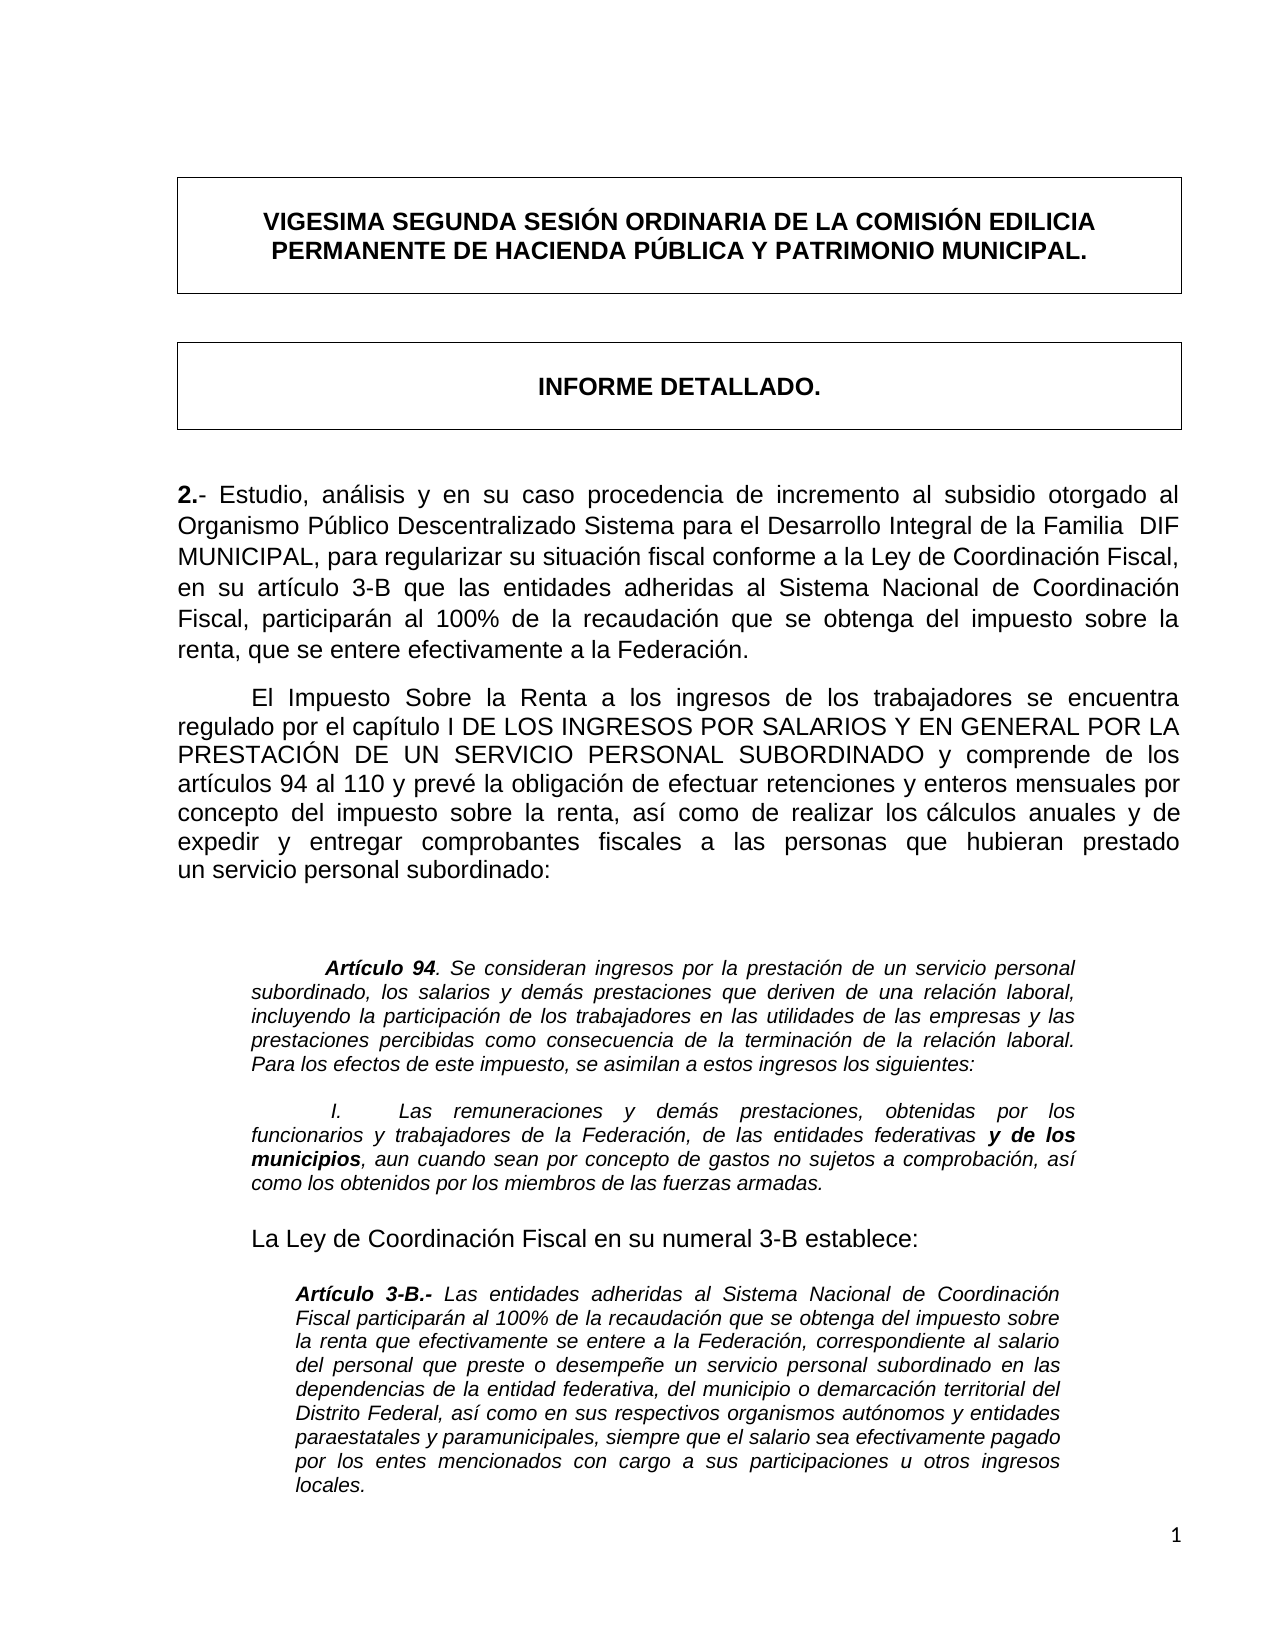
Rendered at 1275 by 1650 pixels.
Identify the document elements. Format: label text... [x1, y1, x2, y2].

text 2.- Estudio, análisis y en su caso procedencia de incremento al subsidio otorgado al Organismo Público Descentralizado Sistema para el Desarrollo Integral de la Familia DIF MUNICIPAL, para regularizar su situación fiscal conforme a la Ley de Coordinación Fiscal, en su artículo 3-B que las entidades adheridas al Sistema Nacional de Coordinación Fiscal, participarán al 100% de la recaudación que se obtenga del impuesto sobre la renta, que se entere efectivamente a la Federación. [177, 480, 1181, 664]
table_header VIGESIMA SEGUNDA SESIÓN ORDINARIA DE LA COMISIÓN EDILICIA PERMANENTE DE HACIENDA PÚBLICA Y PATRIMONIO MUNICIPAL. [178, 178, 1181, 293]
text I. Las remuneraciones y demás prestaciones, obtenidas por los funcionarios y trabajadores de la Federación, de las entidades federativas y de los municipios, aun cuando sean por concepto de gastos no sujetos a comprobación, así como los obtenidos por los miembros de las fuerzas armadas. [251, 1099, 1078, 1195]
text La Ley de Coordinación Fiscal en su numeral 3-B establece: [177, 1224, 1181, 1253]
table_header INFORME DETALLADO. [178, 343, 1181, 429]
text Artículo 94. Se consideran ingresos por la prestación de un servicio personal subordinado, los salarios y demás prestaciones que deriven de una relación laboral, incluyendo la participación de los trabajadores en las utilidades de las empresas y las prestaciones percibidas como consecuencia de la terminación de la relación laboral. Para los efectos de este impuesto, se asimilan a estos ingresos los siguientes: [251, 956, 1078, 1075]
text Artículo 3-B.- Las entidades adheridas al Sistema Nacional de Coordinación Fiscal participarán al 100% de la recaudación que se obtenga del impuesto sobre la renta que efectivamente se entere a la Federación, correspondiente al salario del personal que preste o desempeñe un servicio personal subordinado en las dependencias de la entidad federativa, del municipio o demarcación territorial del Distrito Federal, así como en sus respectivos organismos autónomos y entidades paraestatales y paramunicipales, siempre que el salario sea efectivamente pagado por los entes mencionados con cargo a sus participaciones u otros ingresos locales. [295, 1281, 1063, 1497]
text El Impuesto Sobre la Renta a los ingresos de los trabajadores se encuentra regulado por el capítulo I DE LOS INGRESOS POR SALARIOS Y EN GENERAL POR LA PRESTACIÓN DE UN SERVICIO PERSONAL SUBORDINADO y comprende de los artículos 94 al 110 y prevé la obligación de efectuar retenciones y enteros mensuales por concepto del impuesto sobre la renta, así como de realizar los cálculos anuales y de expedir y entregar comprobantes fiscales a las personas que hubieran prestado un servicio personal subordinado: [177, 683, 1181, 884]
